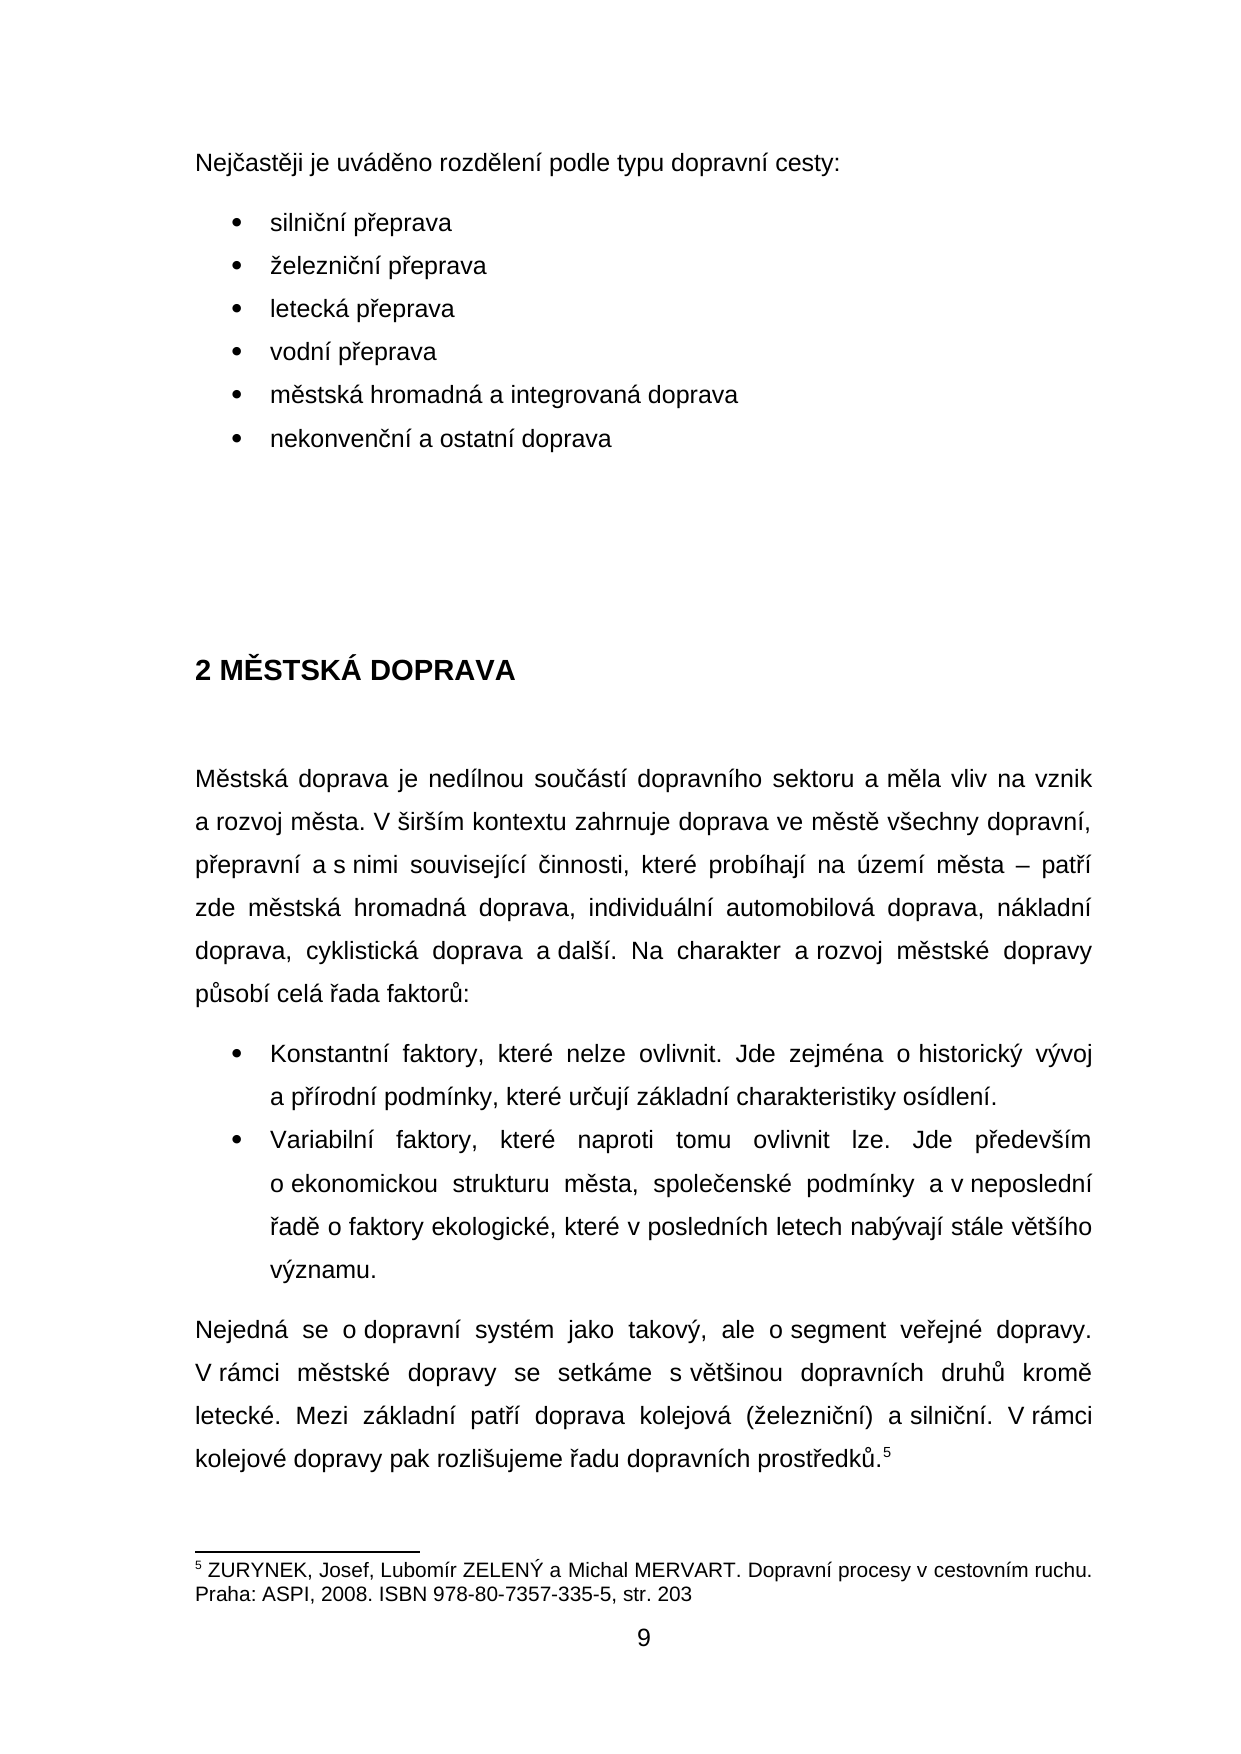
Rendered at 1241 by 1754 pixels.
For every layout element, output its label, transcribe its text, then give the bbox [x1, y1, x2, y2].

list silniční přeprava [232, 207, 1092, 236]
text Nejčastěji je uváděno rozdělení podle typu dopravní cesty: [195, 148, 1092, 176]
list železniční přeprava [232, 251, 1092, 279]
list nekonvenční a ostatní doprava [232, 424, 1092, 452]
list Konstantní faktory, které nelze ovlivnit. Jde zejména o historický vývoj a přírodní podmínky, které určují základní charakteristiky osídlení. [232, 1039, 1092, 1111]
subtitle 2 MĚSTSKÁ DOPRAVA [195, 653, 1092, 687]
text Nejedná se o dopravní systém jako takový, ale o segment veřejné dopravy. V rámci městské dopravy se setkáme s většinou dopravních druhů kromě letecké. Mezi základní patří doprava kolejová (železniční) a silniční. V rámci kolejové dopravy pak rozlišujeme řadu dopravních prostředků. [195, 1314, 1092, 1473]
list letecká přeprava [232, 294, 1092, 323]
list městská hromadná a integrovaná doprava [232, 380, 1092, 409]
text Městská doprava je nedílnou součástí dopravního sektoru a měla vliv na vznik a rozvoj města. V širším kontextu zahrnuje doprava ve městě všechny dopravní, přepravní a s nimi související činnosti, které probíhají na území města – patří zde městská hromadná doprava, individuální automobilová doprava, nákladní doprava, cyklistická doprava a další. Na charakter a rozvoj městské dopravy působí celá řada faktorů: [195, 763, 1092, 1008]
list vodní přeprava [232, 337, 1092, 366]
list Variabilní faktory, které naproti tomu ovlivnit lze. Jde především o ekonomickou strukturu města, společenské podmínky a v neposlední řadě o faktory ekologické, které v posledních letech nabývají stále většího významu. [232, 1125, 1092, 1283]
